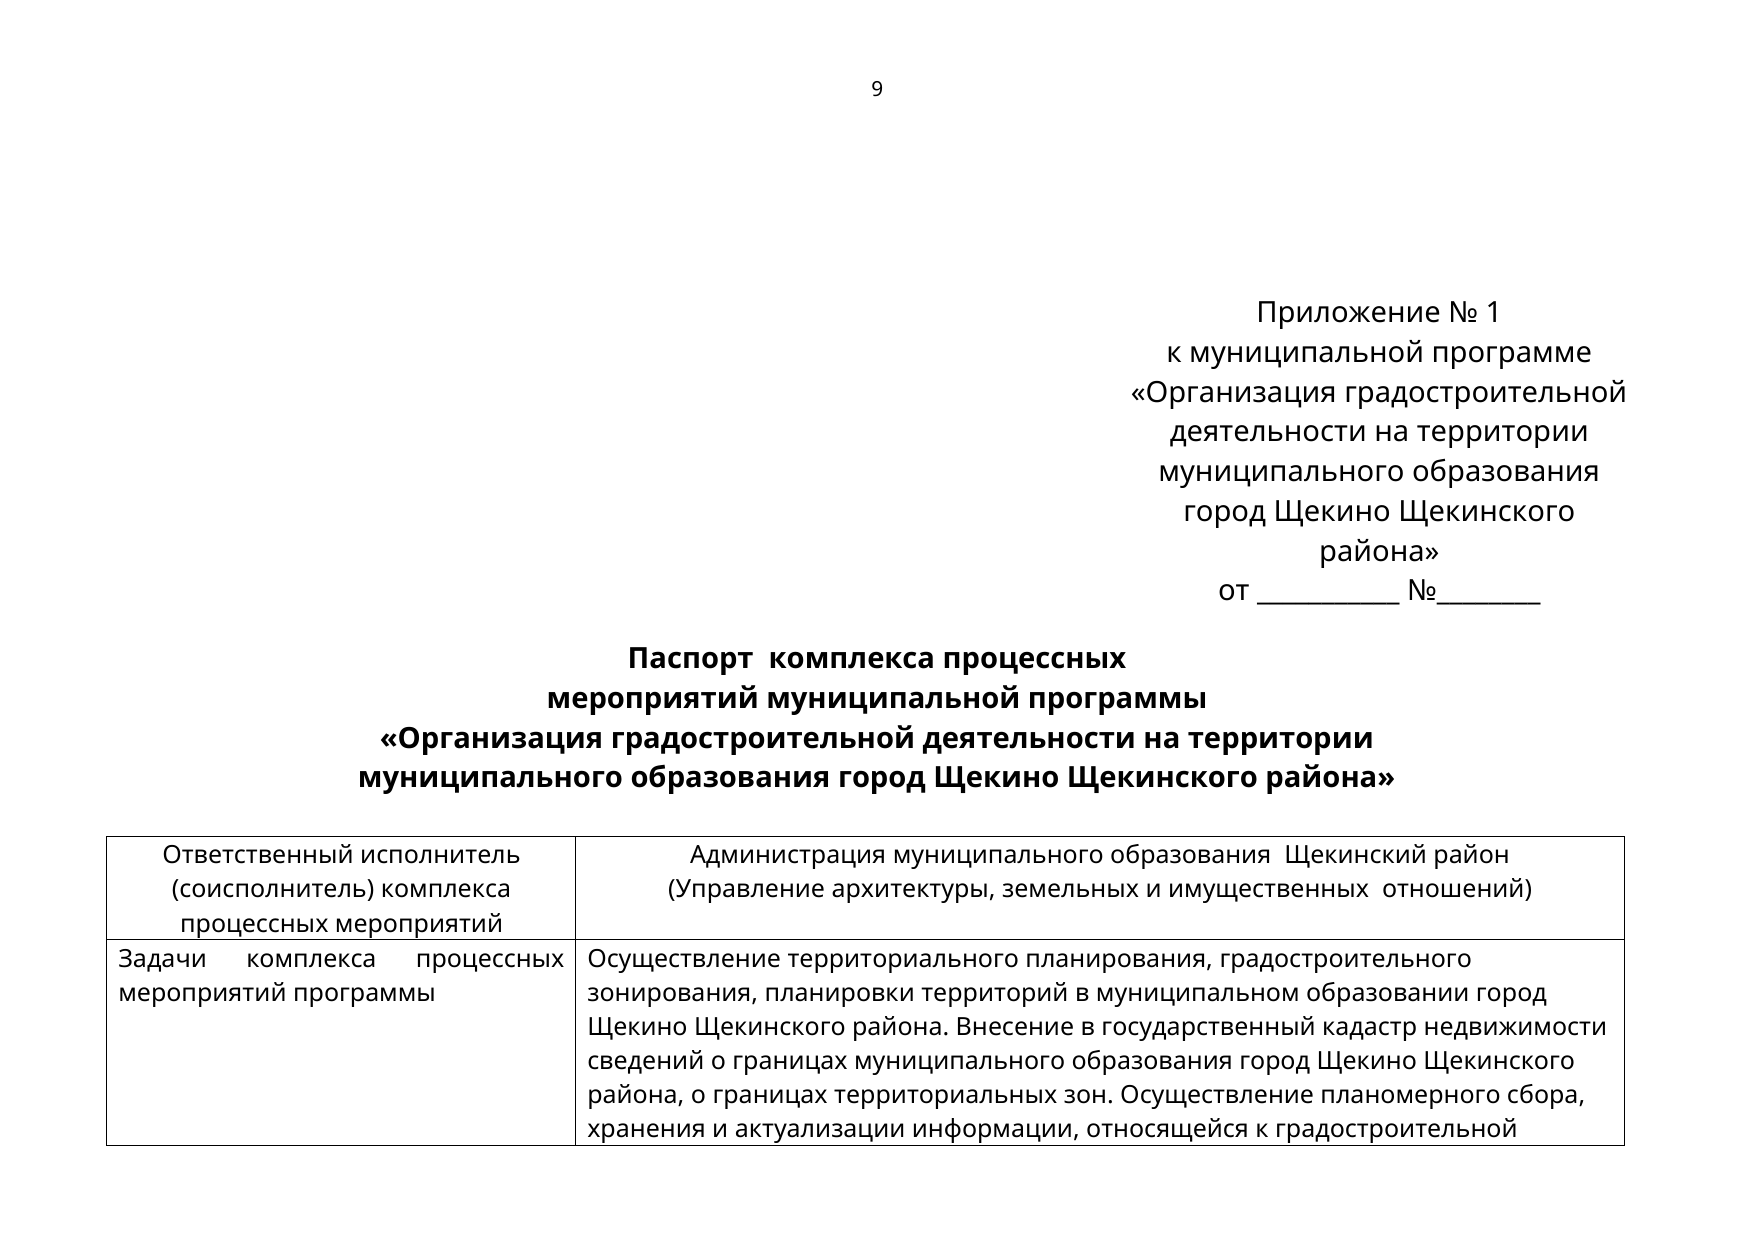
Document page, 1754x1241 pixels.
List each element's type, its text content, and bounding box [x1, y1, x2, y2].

text к муниципальной программе «Организация градостроительной деятельности на территории [1122, 331, 1636, 450]
text «Организация градостроительной деятельности на территории [118, 717, 1636, 757]
table_header Администрация муниципального образования Щекинский район (Управление архитектуры, земельных и имущественных отношений) [576, 837, 1624, 939]
table_header Ответственный исполнитель (соисполнитель) комплекса процессных мероприятий [107, 837, 575, 939]
text муниципального образования город Щекино Щекинского района» [1122, 450, 1636, 569]
text от ___________ №________ [1122, 569, 1636, 609]
text мероприятий муниципальной программы [118, 677, 1636, 717]
text Паспорт комплекса процессных [118, 638, 1636, 677]
text Приложение № 1 [1122, 292, 1636, 331]
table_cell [576, 940, 1624, 1145]
text муниципального образования город Щекино Щекинского района» [118, 757, 1636, 796]
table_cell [107, 940, 575, 1145]
